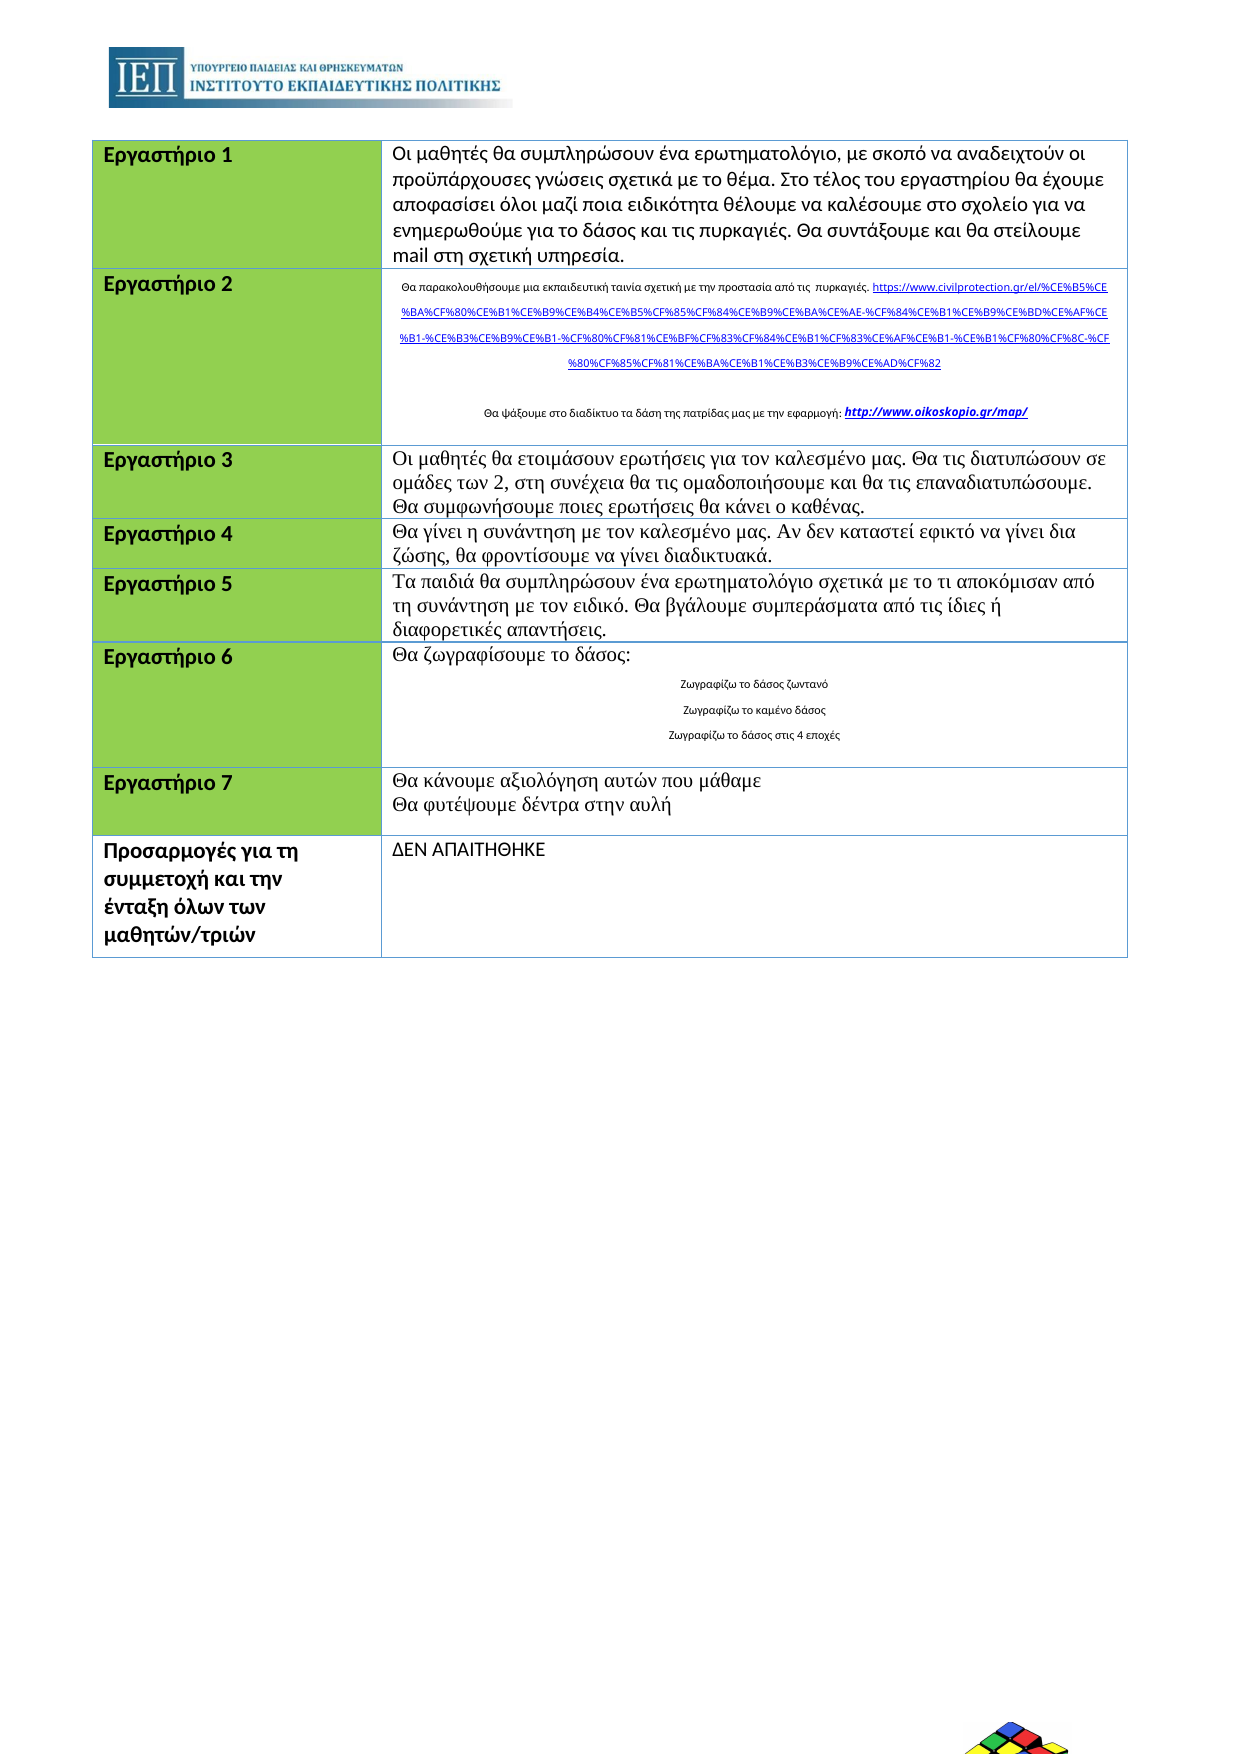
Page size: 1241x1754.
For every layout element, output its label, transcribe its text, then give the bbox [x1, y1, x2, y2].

table_cell Εργαστήριο 3 [93, 446, 381, 518]
table_cell Εργαστήριο 1 [93, 141, 381, 268]
table_cell Θα παρακολουθήσουμε μια εκπαιδευτική ταινία σχετική με την προστασία από τις πυρκαγιές. https://www.civilprotection.gr/el/%CE%B5%CE%BA%CF%80%CE%B1%CE%B9%CE%B4%CE%B5%CF%85%CF%84%CE%B9%CE%BA%CE%AE-%CF%84%CE%B1%CE%B9%CE%BD%CE%AF%CE%B1-%CE%B3%CE%B9%CE%B1-%CF%80%CF%81%CE%BF%CF%83%CF%84%CE%B1%CF%83%CE%AF%CE%B1-%CE%B1%CF%80%CF%8C-%CF%80%CF%85%CF%81%CE%BA%CE%B1%CE%B3%CE%B9%CE%AD%CF%82 Θα ψάξουμε στο διαδίκτυο τα δάση της πατρίδας μας με την εφαρμογή: http://www.oikoskopio.gr/map/ [382, 269, 1127, 444]
table_cell Εργαστήριο 5 [93, 569, 381, 641]
table_cell Εργαστήριο 7 [93, 768, 381, 835]
table_cell Οι μαθητές θα ετοιμάσουν ερωτήσεις για τον καλεσμένο μας. Θα τις διατυπώσουν σε ομάδες των 2, στη συνέχεια θα τις ομαδοποιήσουμε και θα τις επαναδιατυπώσουμε. Θα συμφωνήσουμε ποιες ερωτήσεις θα κάνει ο καθένας. [382, 446, 1127, 518]
table_cell Οι μαθητές θα συμπληρώσουν ένα ερωτηματολόγιο, με σκοπό να αναδειχτούν οι προϋπάρχουσες γνώσεις σχετικά με το θέμα. Στο τέλος του εργαστηρίου θα έχουμε αποφασίσει όλοι μαζί ποια ειδικότητα θέλουμε να καλέσουμε στο σχολείο για να ενημερωθούμε για το δάσος και τις πυρκαγιές. Θα συντάξουμε και θα στείλουμε mail στη σχετική υπηρεσία. [382, 141, 1127, 268]
table_cell Θα κάνουμε αξιολόγηση αυτών που μάθαμε Θα φυτέψουμε δέντρα στην αυλή [382, 768, 1127, 835]
table_cell Εργαστήριο 2 [93, 269, 381, 444]
table_cell Εργαστήριο 6 [93, 643, 381, 767]
table_cell Εργαστήριο 4 [93, 519, 381, 568]
table_cell Τα παιδιά θα συμπληρώσουν ένα ερωτηματολόγιο σχετικά με το τι αποκόμισαν από τη συνάντηση με τον ειδικό. Θα βγάλουμε συμπεράσματα από τις ίδιες ή διαφορετικές απαντήσεις. [382, 569, 1127, 641]
picture [108, 47, 513, 108]
table_cell Θα γίνει η συνάντηση με τον καλεσμένο μας. Αν δεν καταστεί εφικτό να γίνει δια ζώσης, θα φροντίσουμε να γίνει διαδικτυακά. [382, 519, 1127, 568]
picture [962, 1722, 1072, 1754]
table_cell ΔΕΝ ΑΠΑΙΤΗΘΗΚΕ [382, 836, 1127, 957]
table_cell Προσαρμογές για τη συμμετοχή και την ένταξη όλων των μαθητών/τριών [93, 836, 381, 957]
table_cell Θα ζωγραφίσουμε το δάσος: Ζωγραφίζω το δάσος ζωντανό Ζωγραφίζω το καμένο δάσος Ζωγραφίζω το δάσος στις 4 εποχές [382, 643, 1127, 767]
